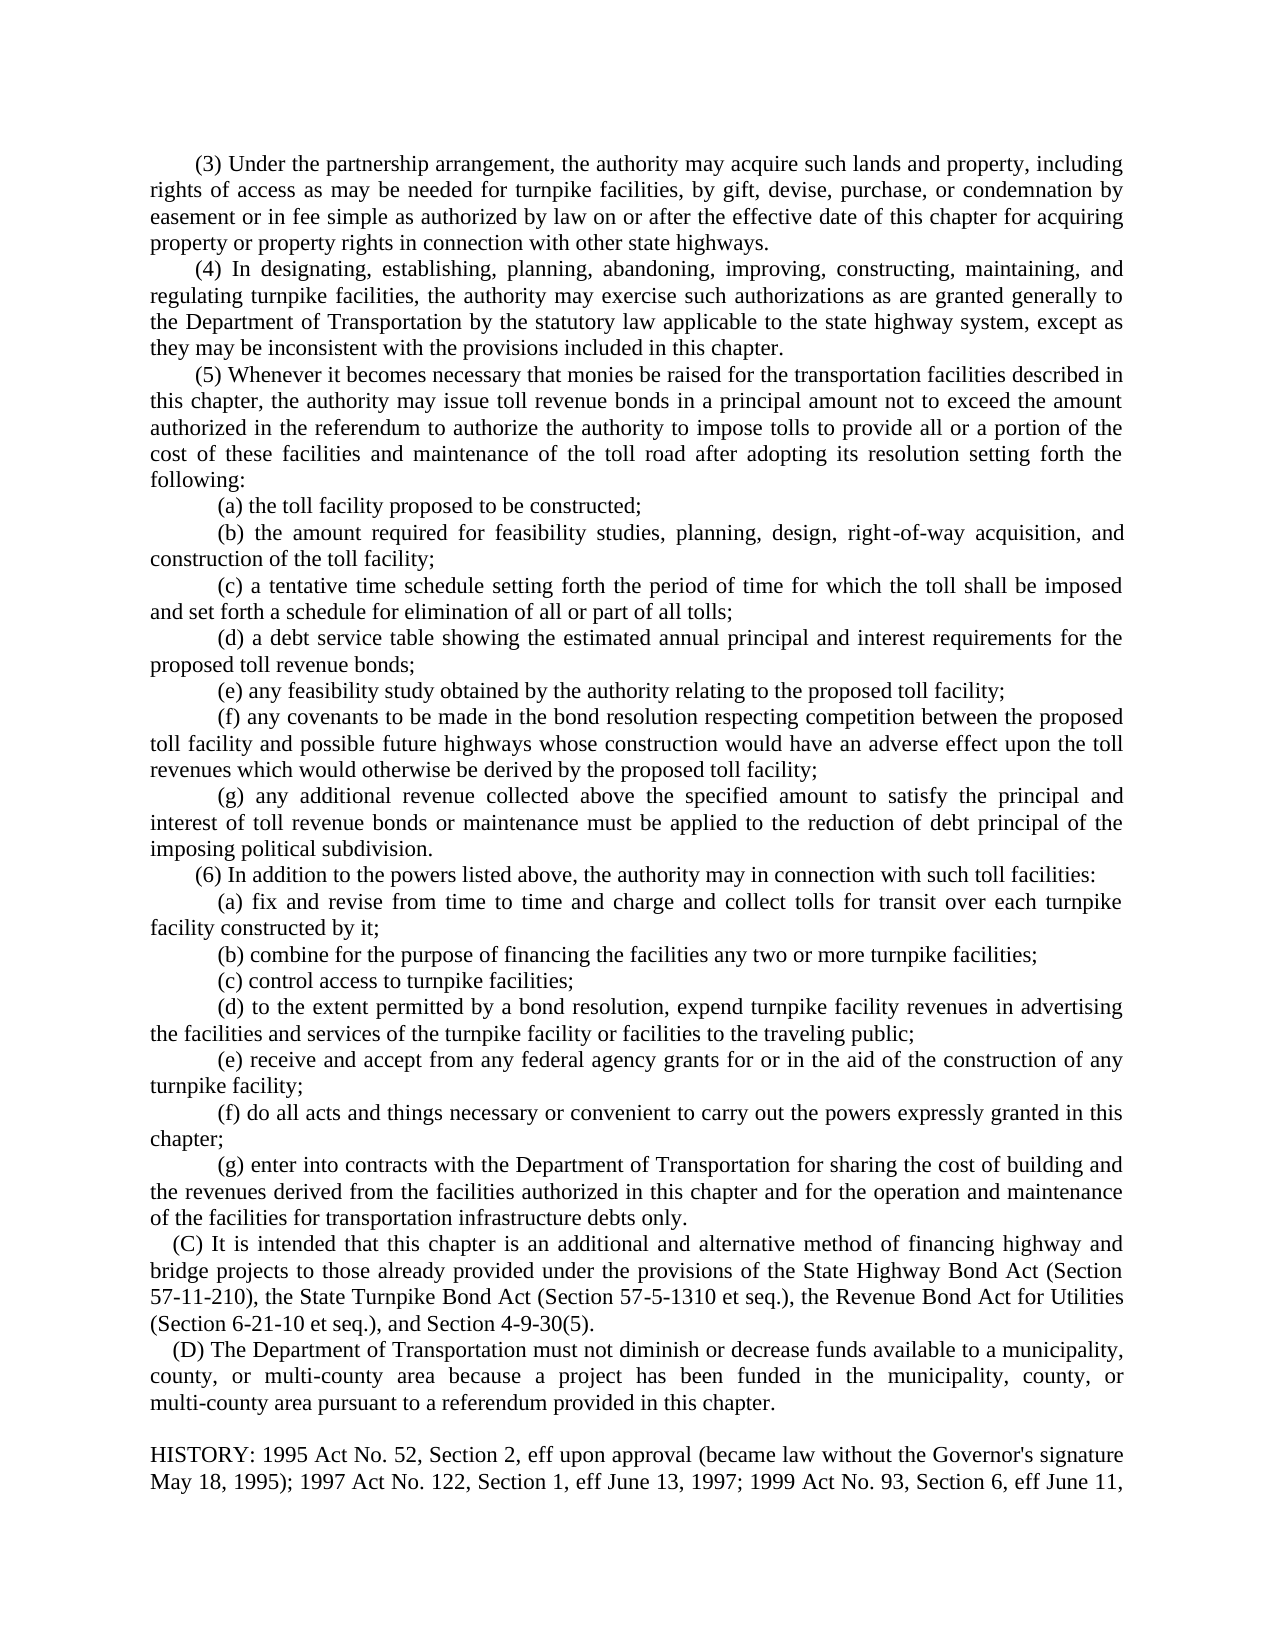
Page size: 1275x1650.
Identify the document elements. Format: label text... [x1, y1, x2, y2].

text (d) a debt service table showing the estimated annual principal and interest requirements for the proposed toll revenue bonds; [150, 624, 1125, 677]
text (D) The Department of Transportation must not diminish or decrease funds available to a municipality, county, or multi-county area because a project has been funded in the municipality, county, or multi-county area pursuant to a referendum provided in this chapter. [150, 1336, 1125, 1415]
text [150, 1441, 1125, 1494]
text (f) any covenants to be made in the bond resolution respecting competition between the proposed toll facility and possible future highways whose construction would have an adverse effect upon the toll revenues which would otherwise be derived by the proposed toll facility; [150, 703, 1125, 782]
text (e) receive and accept from any federal agency grants for or in the aid of the construction of any turnpike facility; [150, 1046, 1125, 1099]
text (a) fix and revise from time to time and charge and collect tolls for transit over each turnpike facility constructed by it; [150, 888, 1125, 941]
text (5) Whenever it becomes necessary that monies be raised for the transportation facilities described in this chapter, the authority may issue toll revenue bonds in a principal amount not to exceed the amount authorized in the referendum to authorize the authority to impose tolls to provide all or a portion of the cost of these facilities and maintenance of the toll road after adopting its resolution setting forth the following: [150, 361, 1125, 493]
text (b) the amount required for feasibility studies, planning, design, right-of-way acquisition, and construction of the toll facility; [150, 519, 1125, 572]
text (3) Under the partnership arrangement, the authority may acquire such lands and property, including rights of access as may be needed for turnpike facilities, by gift, devise, purchase, or condemnation by easement or in fee simple as authorized by law on or after the effective date of this chapter for acquiring property or property rights in connection with other state highways. [150, 150, 1125, 255]
text (b) combine for the purpose of financing the facilities any two or more turnpike facilities; [150, 941, 1125, 967]
text (c) control access to turnpike facilities; [150, 967, 1125, 993]
text (c) a tentative time schedule setting forth the period of time for which the toll shall be imposed and set forth a schedule for elimination of all or part of all tolls; [150, 572, 1125, 624]
text (g) any additional revenue collected above the specified amount to satisfy the principal and interest of toll revenue bonds or maintenance must be applied to the reduction of debt principal of the imposing political subdivision. [150, 782, 1125, 862]
text (C) It is intended that this chapter is an additional and alternative method of financing highway and bridge projects to those already provided under the provisions of the State Highway Bond Act (Section 57-11-210), the State Turnpike Bond Act (Section 57-5-1310 et seq.), the Revenue Bond Act for Utilities (Section 6-21-10 et seq.), and Section 4-9-30(5). [150, 1231, 1125, 1336]
text (d) to the extent permitted by a bond resolution, expend turnpike facility revenues in advertising the facilities and services of the turnpike facility or facilities to the traveling public; [150, 993, 1125, 1046]
text (6) In addition to the powers listed above, the authority may in connection with such toll facilities: [150, 862, 1125, 888]
text (f) do all acts and things necessary or convenient to carry out the powers expressly granted in this chapter; [150, 1099, 1125, 1151]
text (g) enter into contracts with the Department of Transportation for sharing the cost of building and the revenues derived from the facilities authorized in this chapter and for the operation and maintenance of the facilities for transportation infrastructure debts only. [150, 1151, 1125, 1231]
text (a) the toll facility proposed to be constructed; [150, 493, 1125, 519]
text (4) In designating, establishing, planning, abandoning, improving, constructing, maintaining, and regulating turnpike facilities, the authority may exercise such authorizations as are granted generally to the Department of Transportation by the statutory law applicable to the state highway system, except as they may be inconsistent with the provisions included in this chapter. [150, 255, 1125, 361]
text (e) any feasibility study obtained by the authority relating to the proposed toll facility; [150, 677, 1125, 703]
